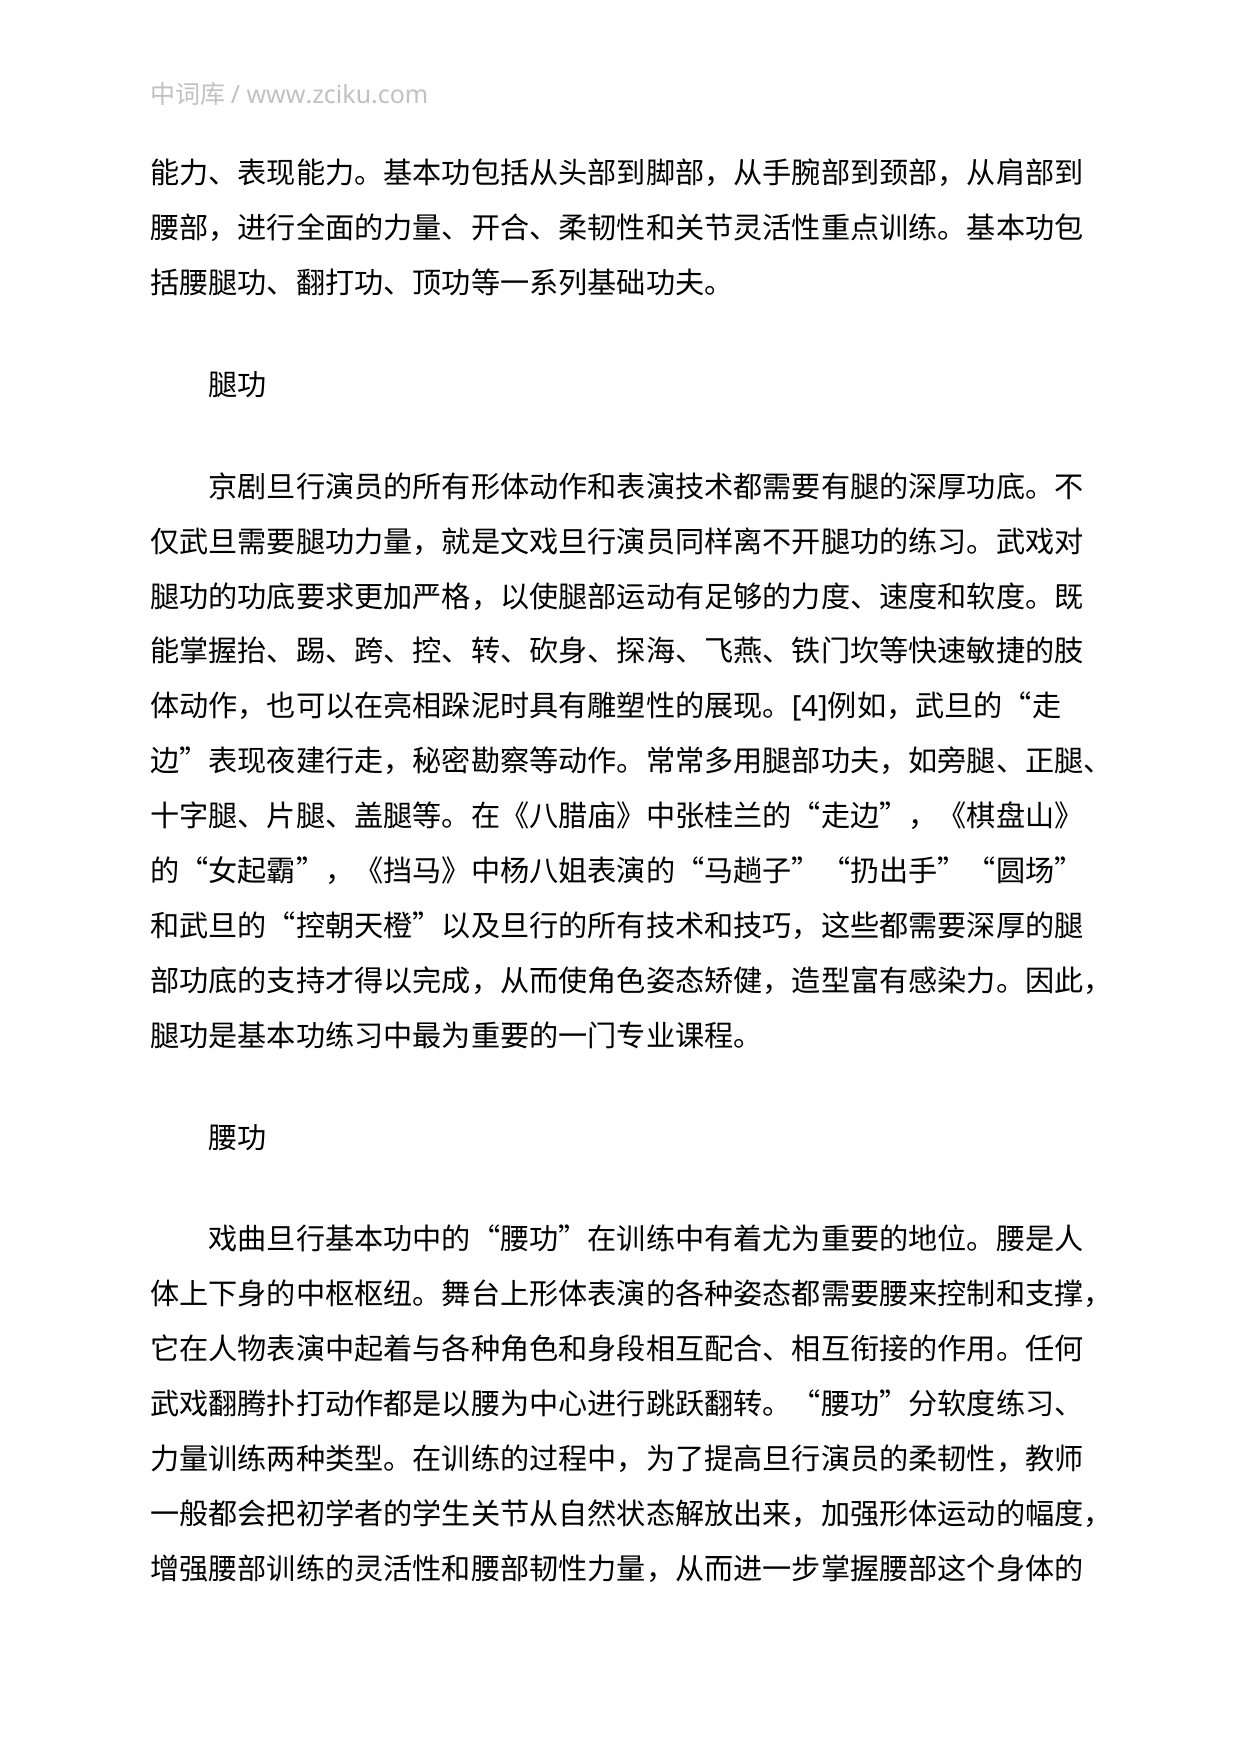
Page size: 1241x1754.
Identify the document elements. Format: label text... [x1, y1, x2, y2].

text 腰功 [150, 1114, 1090, 1156]
text 京剧旦行演员的所有形体动作和表演技术都需要有腿的深厚功底。不仅武旦需要腿功力量，就是文戏旦行演员同样离不开腿功的练习。武戏对腿功的功底要求更加严格，以使腿部运动有足够的力度、速度和软度。既能掌握抬、踢、跨、控、转、砍身、探海、飞燕、铁门坎等快速敏捷的肢体动作，也可以在亮相跺泥时具有雕塑性的展现。[4]例如，武旦的“走边”表现夜建行走，秘密勘察等动作。常常多用腿部功夫，如旁腿、正腿、十字腿、片腿、盖腿等。在《八腊庙》中张桂兰的“走边”，《棋盘山》的“女起霸”，《挡马》中杨八姐表演的“马趟子”“扔出手”“圆场”和武旦的“控朝天橙”以及旦行的所有技术和技巧，这些都需要深厚的腿部功底的支持才得以完成，从而使角色姿态矫健，造型富有感染力。因此，腿功是基本功练习中最为重要的一门专业课程。 [150, 463, 1090, 1055]
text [150, 1216, 1090, 1588]
text 腿功 [150, 362, 1090, 404]
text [150, 150, 1090, 302]
